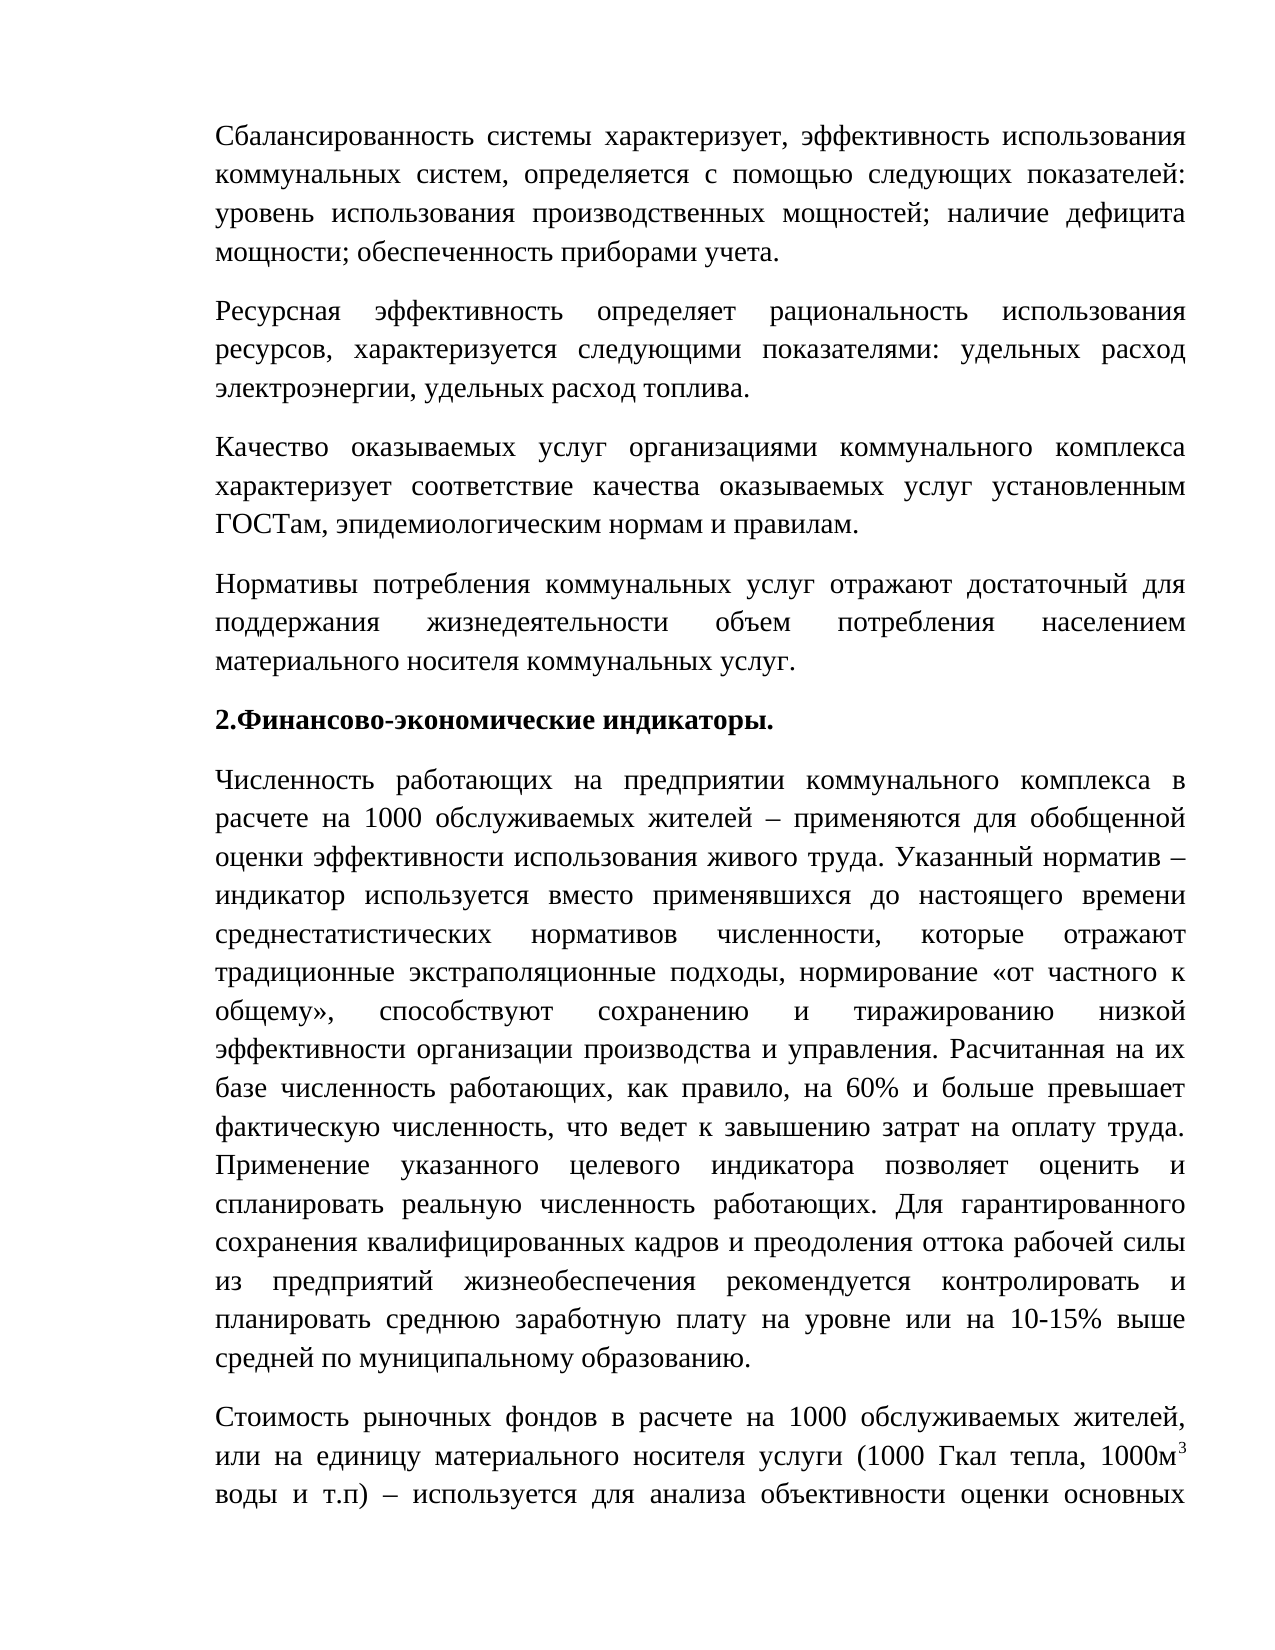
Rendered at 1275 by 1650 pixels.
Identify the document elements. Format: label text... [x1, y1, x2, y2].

text Качество оказываемых услуг организациями коммунального комплекса характеризует соответствие качества оказываемых услуг установленным ГОСТам, эпидемиологическим нормам и правилам. [215, 429, 1186, 540]
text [215, 1399, 1186, 1510]
text Численность работающих на предприятии коммунального комплекса в расчете на 1000 обслуживаемых жителей – применяются для обобщенной оценки эффективности использования живого труда. Указанный норматив –индикатор используется вместо применявшихся до настоящего времени среднестатистических нормативов численности, которые отражают традиционные экстраполяционные подходы, нормирование «от частного к общему», способствуют сохранению и тиражированию низкой эффективности организации производства и управления. Расчитанная на их базе численность работающих, как правило, на 60% и больше превышает фактическую численность, что ведет к завышению затрат на оплату труда. Применение указанного целевого индикатора позволяет оценить и спланировать реальную численность работающих. Для гарантированного сохранения квалифицированных кадров и преодоления оттока рабочей силы из предприятий жизнеобеспечения рекомендуется контролировать и планировать среднюю заработную плату на уровне или на 10-15% выше средней по муниципальному образованию. [215, 762, 1186, 1373]
text Нормативы потребления коммунальных услуг отражают достаточный для поддержания жизнедеятельности объем потребления населением материального носителя коммунальных услуг. [215, 566, 1186, 677]
text 2.Финансово-экономические индикаторы. [215, 702, 1186, 736]
text Ресурсная эффективность определяет рациональность использования ресурсов, характеризуется следующими показателями: удельных расход электроэнергии, удельных расход топлива. [215, 293, 1186, 404]
text Сбалансированность системы характеризует, эффективность использования коммунальных систем, определяется с помощью следующих показателей: уровень использования производственных мощностей; наличие дефицита мощности; обеспеченность приборами учета. [215, 118, 1186, 267]
